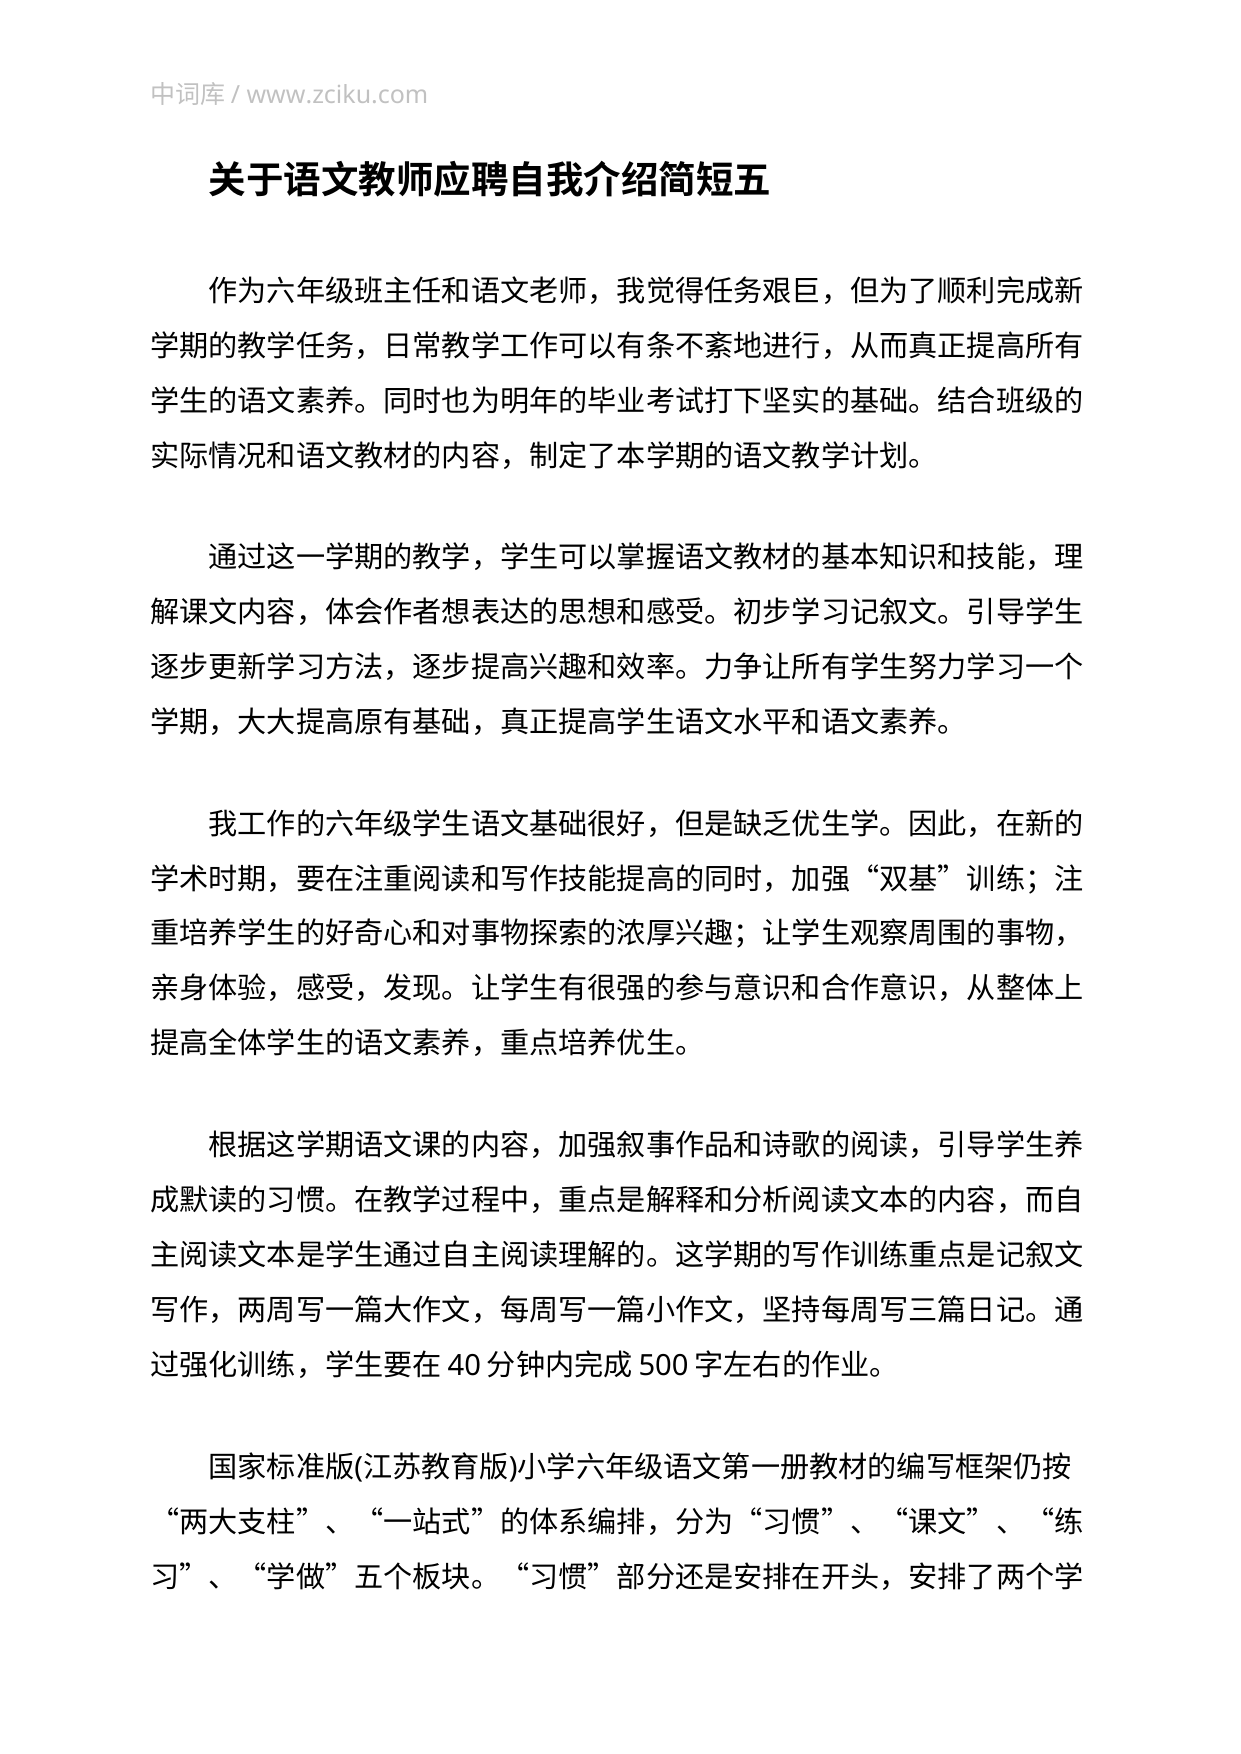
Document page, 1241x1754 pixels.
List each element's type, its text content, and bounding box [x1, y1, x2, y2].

text 关于语文教师应聘自我介绍简短五 [150, 150, 1090, 204]
text 作为六年级班主任和语文老师，我觉得任务艰巨，但为了顺利完成新学期的教学任务，日常教学工作可以有条不紊地进行，从而真正提高所有学生的语文素养。同时也为明年的毕业考试打下坚实的基础。结合班级的实际情况和语文教材的内容，制定了本学期的语文教学计划。 [150, 267, 1090, 474]
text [150, 1443, 1090, 1595]
text 我工作的六年级学生语文基础很好，但是缺乏优生学。因此，在新的学术时期，要在注重阅读和写作技能提高的同时，加强“双基”训练；注重培养学生的好奇心和对事物探索的浓厚兴趣；让学生观察周围的事物，亲身体验，感受，发现。让学生有很强的参与意识和合作意识，从整体上提高全体学生的语文素养，重点培养优生。 [150, 800, 1090, 1062]
text 通过这一学期的教学，学生可以掌握语文教材的基本知识和技能，理解课文内容，体会作者想表达的思想和感受。初步学习记叙文。引导学生逐步更新学习方法，逐步提高兴趣和效率。力争让所有学生努力学习一个学期，大大提高原有基础，真正提高学生语文水平和语文素养。 [150, 534, 1090, 741]
text 根据这学期语文课的内容，加强叙事作品和诗歌的阅读，引导学生养成默读的习惯。在教学过程中，重点是解释和分析阅读文本的内容，而自主阅读文本是学生通过自主阅读理解的。这学期的写作训练重点是记叙文写作，两周写一篇大作文，每周写一篇小作文，坚持每周写三篇日记。通过强化训练，学生要在40分钟内完成500字左右的作业。 [150, 1122, 1090, 1384]
